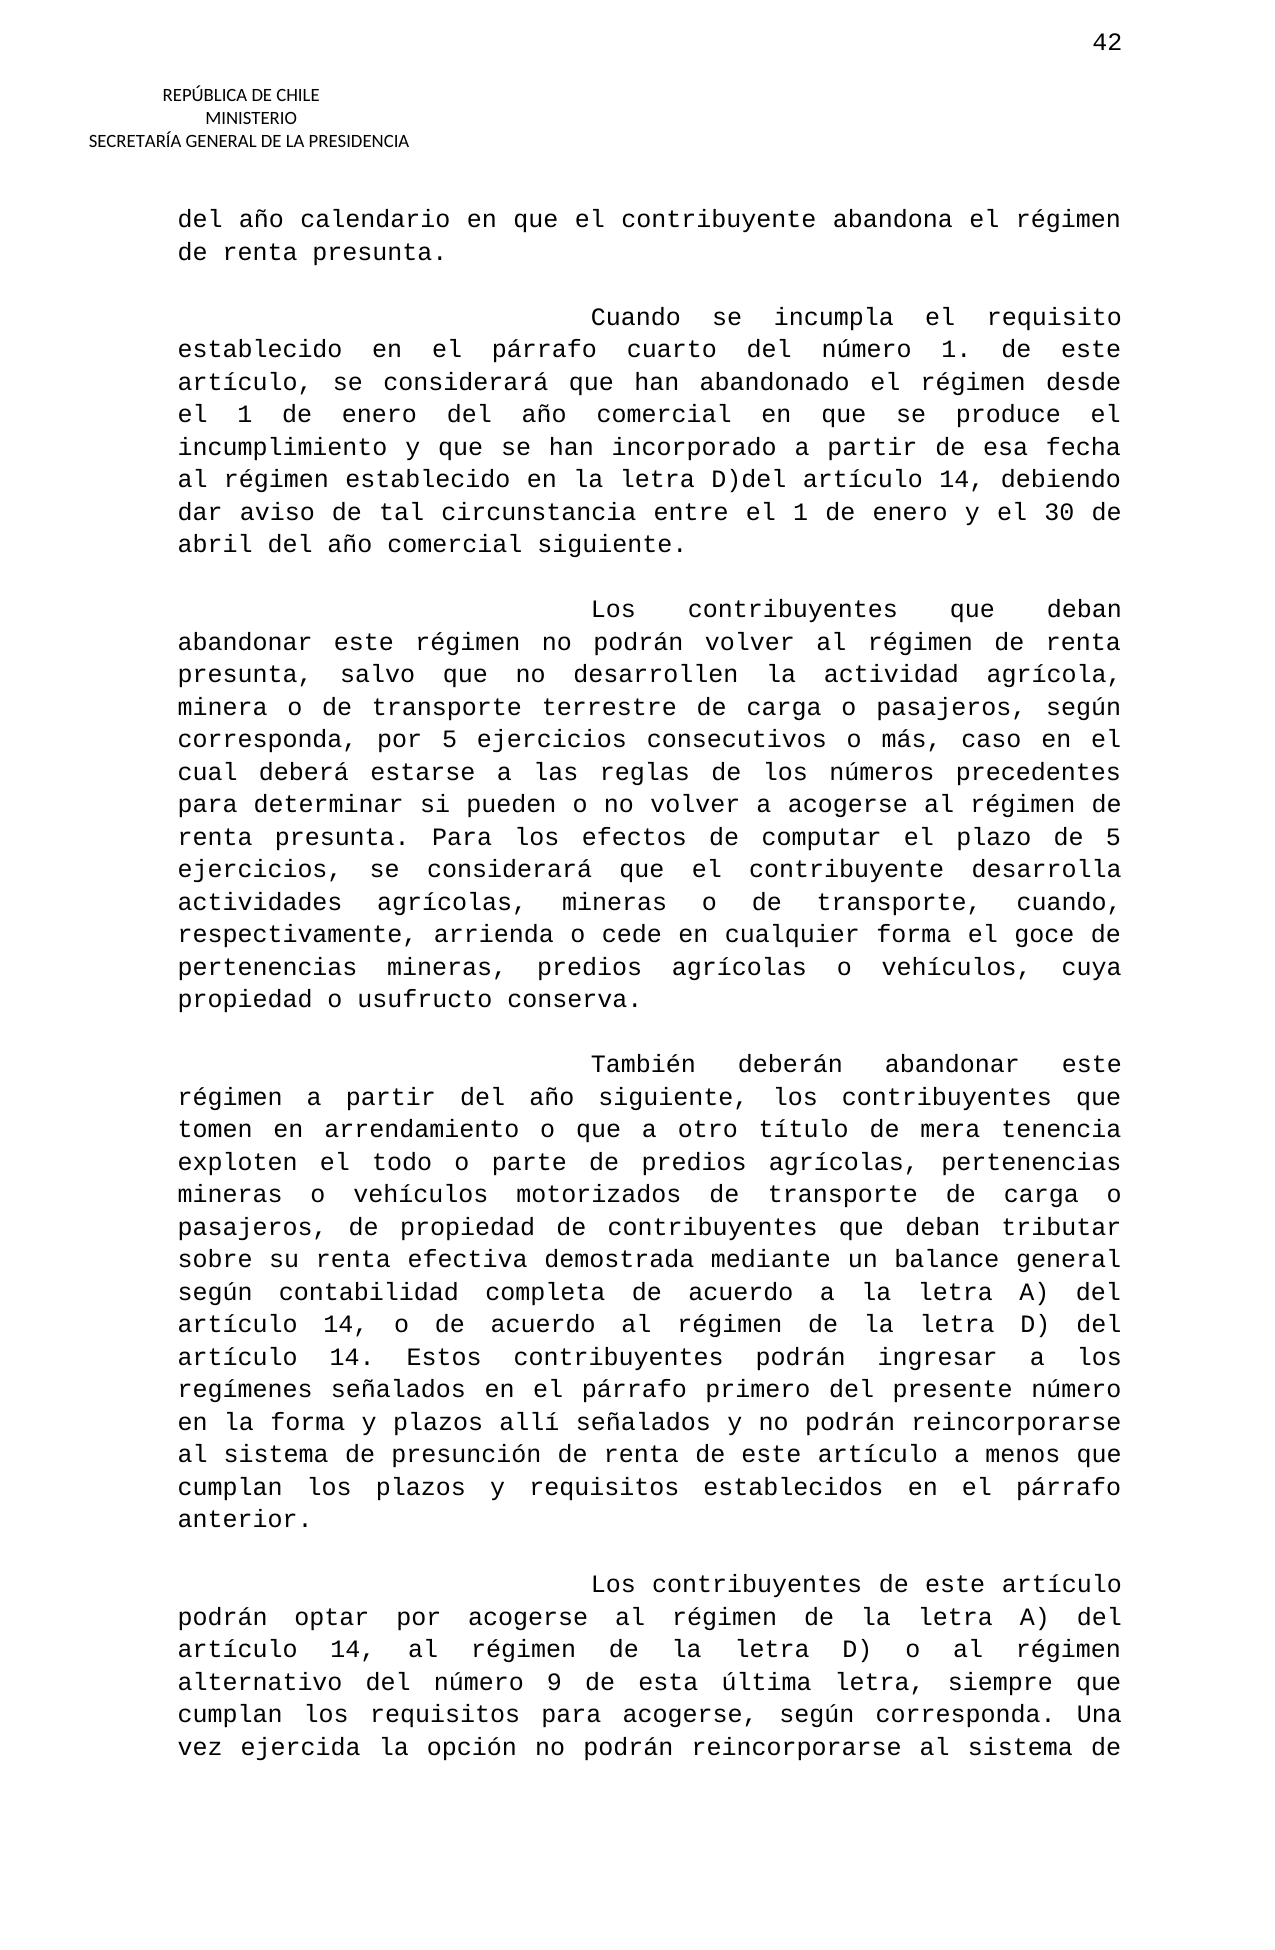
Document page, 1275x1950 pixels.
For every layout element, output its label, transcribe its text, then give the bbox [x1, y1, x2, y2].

list También deberán abandonar este régimen a partir del año siguiente, los contribuyentes que tomen en arrendamiento o que a otro título de mera tenencia exploten el todo o parte de predios agrícolas, pertenencias mineras o vehículos motorizados de transporte de carga o pasajeros, de propiedad de contribuyentes que deban tributar sobre su renta efectiva demostrada mediante un balance general según contabilidad completa de acuerdo a la letra A) del artículo 14, o de acuerdo al régimen de la letra D) del artículo 14. Estos contribuyentes podrán ingresar a los regímenes señalados en el párrafo primero del presente número en la forma y plazos allí señalados y no podrán reincorporarse al sistema de presunción de renta de este artículo a menos que cumplan los plazos y requisitos establecidos en el párrafo anterior. [177, 1052, 1122, 1535]
list Los contribuyentes que deban abandonar este régimen no podrán volver al régimen de renta presunta, salvo que no desarrollen la actividad agrícola, minera o de transporte terrestre de carga o pasajeros, según corresponda, por 5 ejercicios consecutivos o más, caso en el cual deberá estarse a las reglas de los números precedentes para determinar si pueden o no volver a acogerse al régimen de renta presunta. Para los efectos de computar el plazo de 5 ejercicios, se considerará que el contribuyente desarrolla actividades agrícolas, mineras o de transporte, cuando, respectivamente, arrienda o cede en cualquier forma el goce de pertenencias mineras, predios agrícolas o vehículos, cuya propiedad o usufructo conserva. [177, 597, 1122, 1015]
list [177, 1572, 1122, 1763]
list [177, 207, 1122, 268]
list Cuando se incumpla el requisito establecido en el párrafo cuarto del número 1. de este artículo, se considerará que han abandonado el régimen desde el 1 de enero del año comercial en que se produce el incumplimiento y que se han incorporado a partir de esa fecha al régimen establecido en la letra D)del artículo 14, debiendo dar aviso de tal circunstancia entre el 1 de enero y el 30 de abril del año comercial siguiente. [177, 304, 1122, 560]
